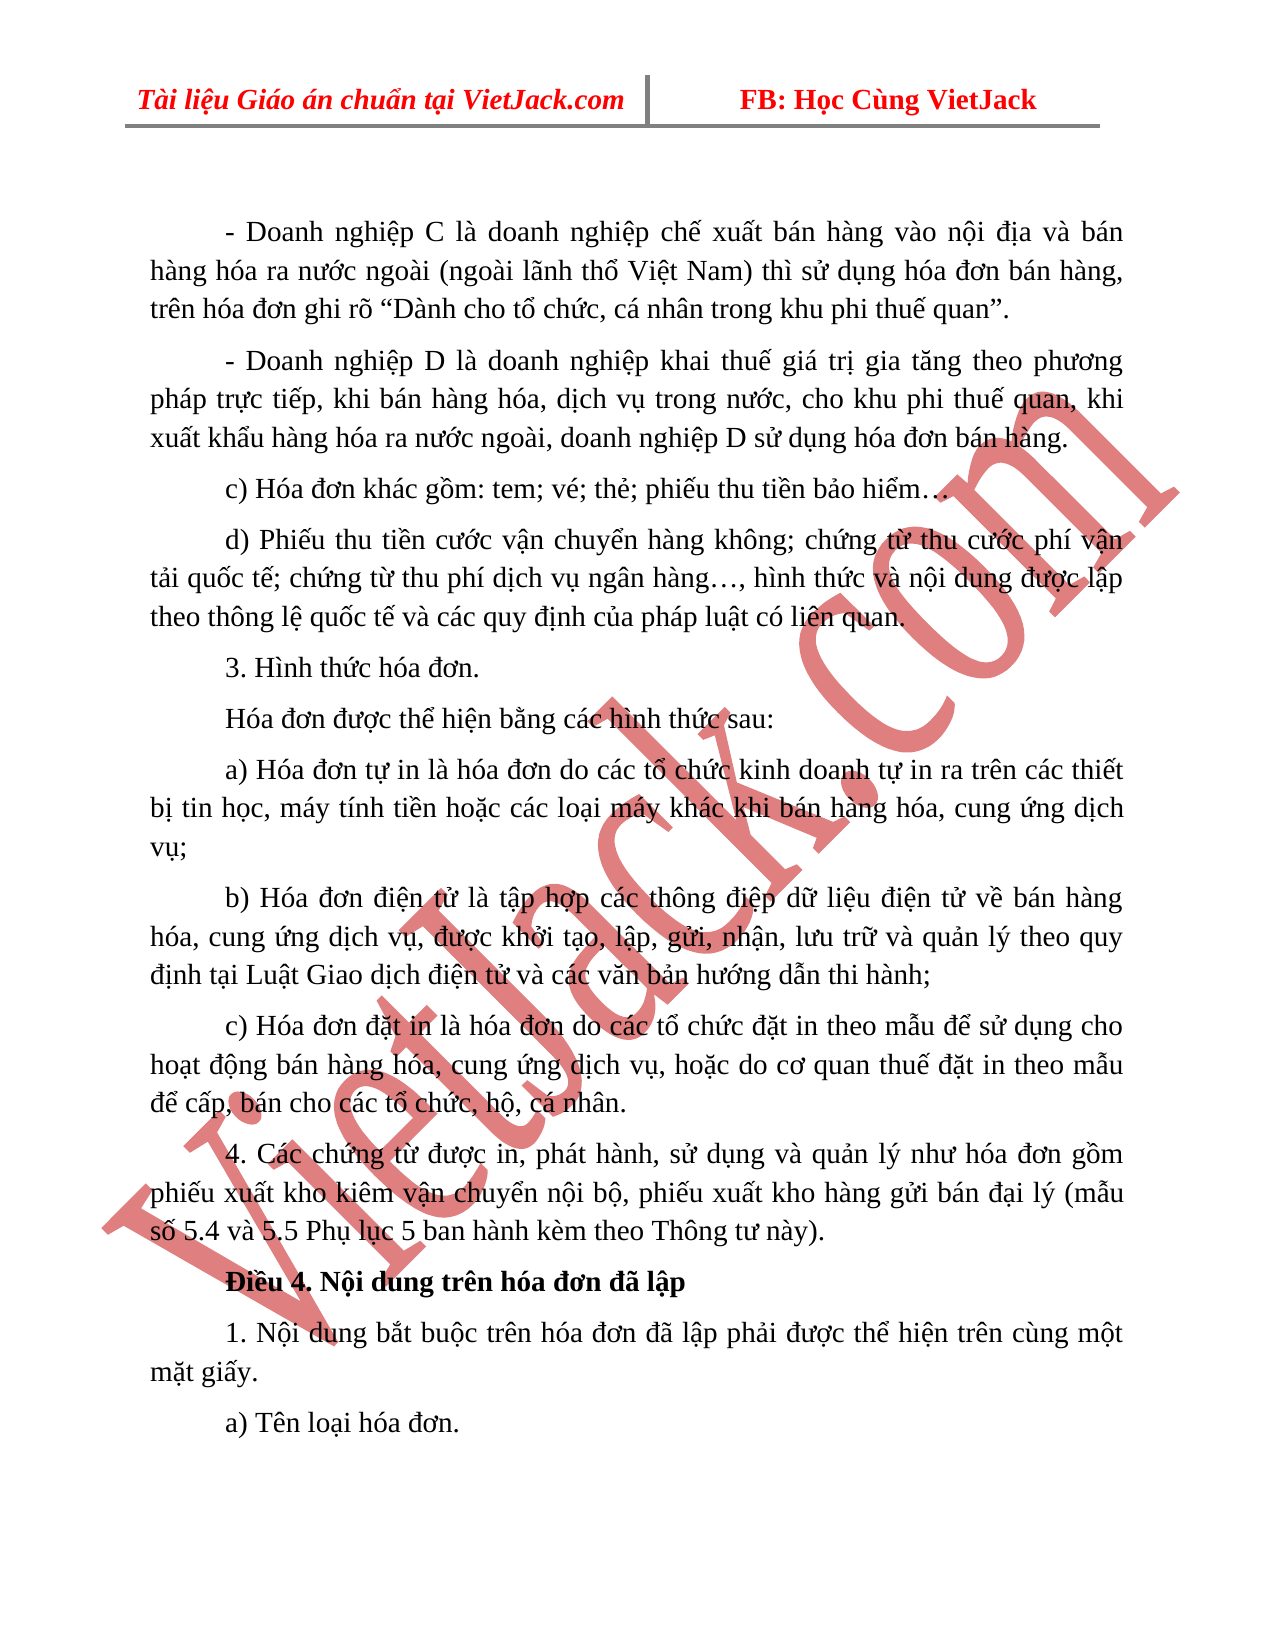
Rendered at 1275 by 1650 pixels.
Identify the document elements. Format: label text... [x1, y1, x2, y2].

text c) Hóa đơn đặt in là hóa đơn do các tổ chức đặt in theo mẫu để sử dụng cho hoạt động bán hàng hóa, cung ứng dịch vụ, hoặc do cơ quan thuế đặt in theo mẫu để cấp, bán cho các tổ chức, hộ, cá nhân. [150, 1008, 1125, 1119]
text - Doanh nghiệp D là doanh nghiệp khai thuế giá trị gia tăng theo phương pháp trực tiếp, khi bán hàng hóa, dịch vụ trong nước, cho khu phi thuế quan, khi xuất khẩu hàng hóa ra nước ngoài, doanh nghiệp D sử dụng hóa đơn bán hàng. [150, 343, 1125, 453]
text c) Hóa đơn khác gồm: tem; vé; thẻ; phiếu thu tiền bảo hiểm… [150, 471, 1125, 504]
text d) Phiếu thu tiền cước vận chuyển hàng không; chứng từ thu cước phí vận tải quốc tế; chứng từ thu phí dịch vụ ngân hàng…, hình thức và nội dung được lập theo thông lệ quốc tế và các quy định của pháp luật có liên quan. [150, 522, 1125, 632]
text Điều 4. Nội dung trên hóa đơn đã lập [150, 1264, 1125, 1298]
text - Doanh nghiệp C là doanh nghiệp chế xuất bán hàng vào nội địa và bán hàng hóa ra nước ngoài (ngoài lãnh thổ Việt Nam) thì sử dụng hóa đơn bán hàng, trên hóa đơn ghi rõ “Dành cho tổ chức, cá nhân trong khu phi thuế quan”. [150, 214, 1125, 325]
text a) Hóa đơn tự in là hóa đơn do các tổ chức kinh doanh tự in ra trên các thiết bị tin học, máy tính tiền hoặc các loại máy khác khi bán hàng hóa, cung ứng dịch vụ; [150, 752, 1125, 863]
text 3. Hình thức hóa đơn. [150, 650, 1125, 683]
text 1. Nội dung bắt buộc trên hóa đơn đã lập phải được thể hiện trên cùng một mặt giấy. [150, 1316, 1125, 1388]
text Hóa đơn được thể hiện bằng các hình thức sau: [150, 701, 1125, 734]
text a) Tên loại hóa đơn. [150, 1405, 1125, 1439]
text 4. Các chứng từ được in, phát hành, sử dụng và quản lý như hóa đơn gồm phiếu xuất kho kiêm vận chuyển nội bộ, phiếu xuất kho hàng gửi bán đại lý (mẫu số 5.4 và 5.5 Phụ lục 5 ban hành kèm theo Thông tư này). [150, 1136, 1125, 1247]
text b) Hóa đơn điện tử là tập hợp các thông điệp dữ liệu điện tử về bán hàng hóa, cung ứng dịch vụ, được khởi tạo, lập, gửi, nhận, lưu trữ và quản lý theo quy định tại Luật Giao dịch điện tử và các văn bản hướng dẫn thi hành; [150, 880, 1125, 991]
